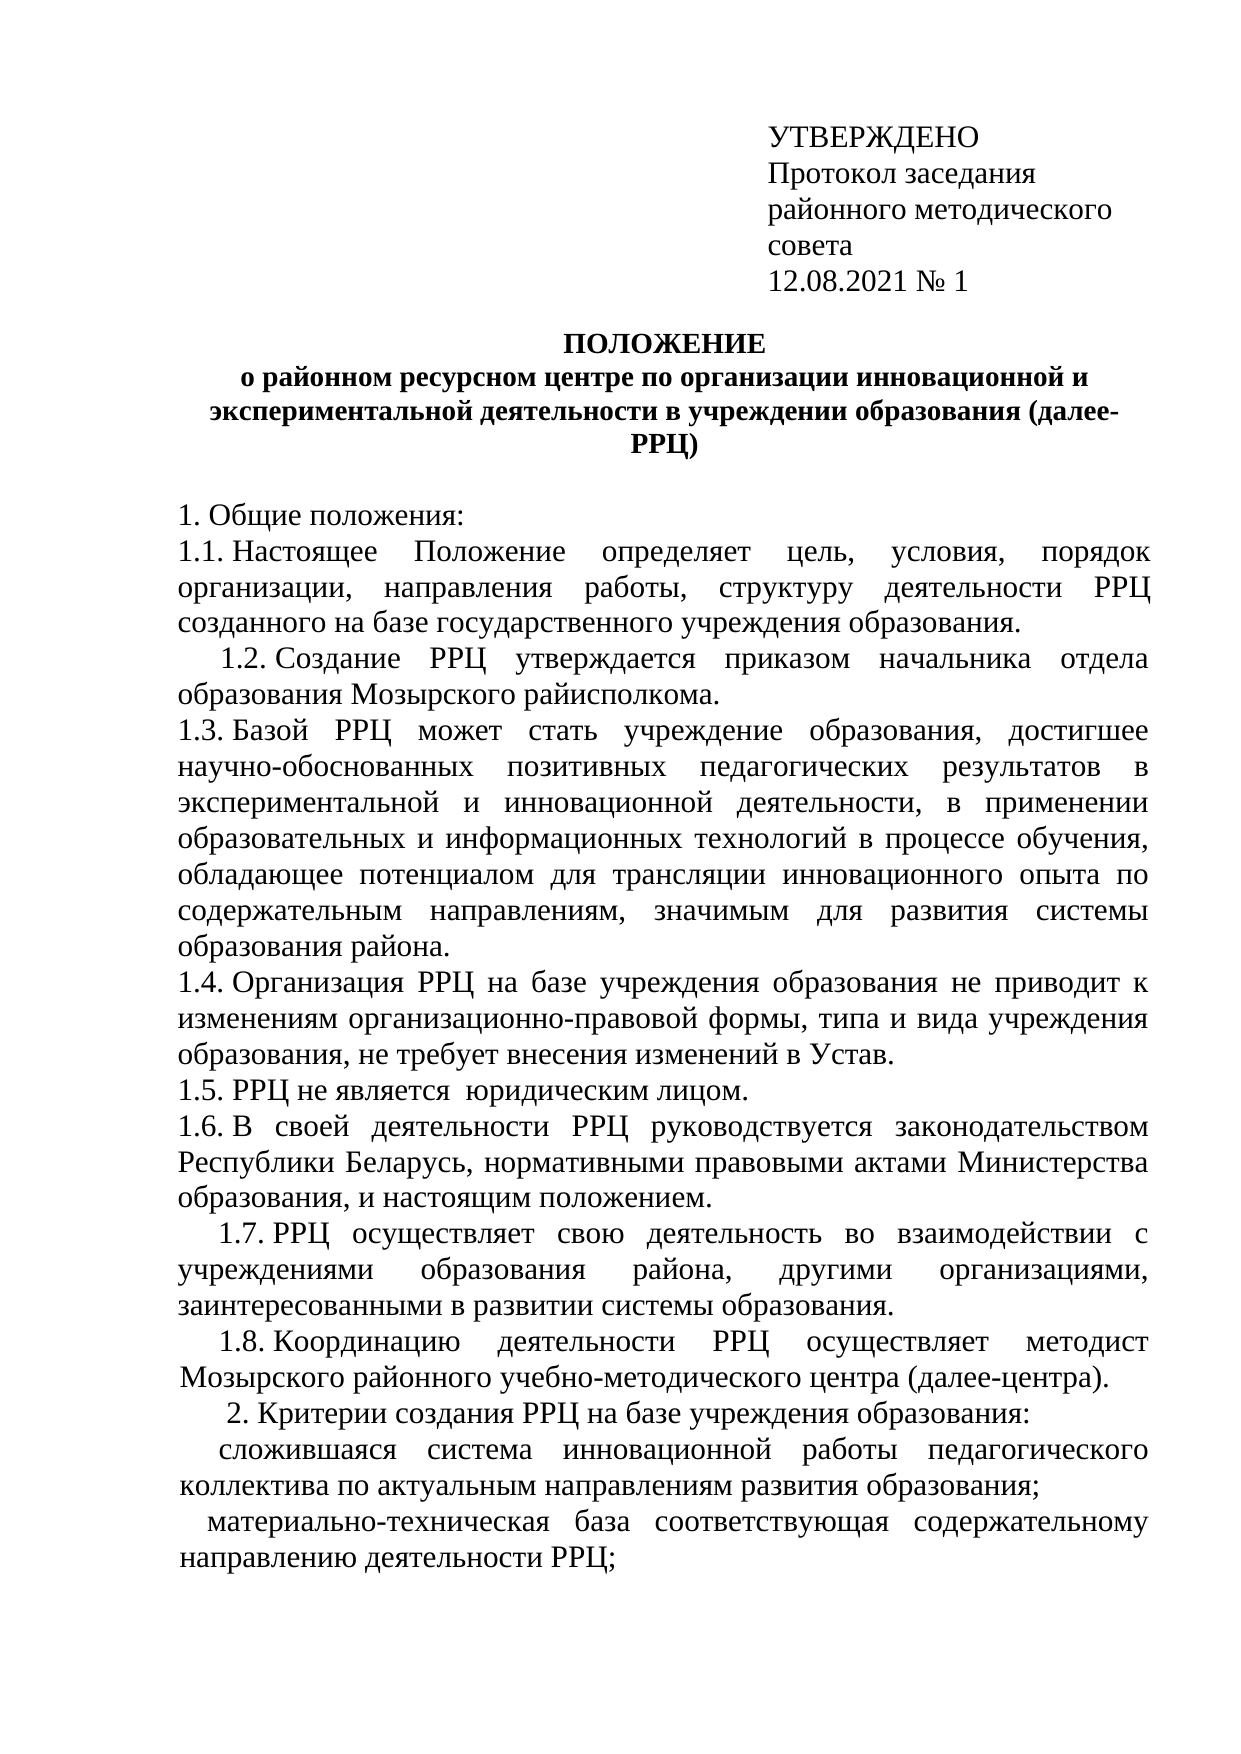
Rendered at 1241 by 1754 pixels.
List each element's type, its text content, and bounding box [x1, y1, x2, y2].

text 1. Общие положения: [177, 496, 1152, 532]
text материально-техническая база соответствующая содержательному направлению деятельности РРЦ; [179, 1502, 1149, 1574]
text УТВЕРЖДЕНО [693, 118, 1152, 154]
text ПОЛОЖЕНИЕ [177, 326, 1152, 359]
text совета [693, 226, 1152, 262]
text 1.2. Создание РРЦ утверждается приказом начальника отдела образования Мозырского райисполкома. [162, 640, 1149, 712]
text 2. Критерии создания РРЦ на базе учреждения образования: [179, 1394, 1149, 1430]
text 1.8. Координацию деятельности РРЦ осуществляет методист Мозырского районного учебно-методического центра (далее-центра). [179, 1322, 1149, 1394]
text о районном ресурсном центре по организации инновационной и экспериментальной деятельности в учреждении образования (далее-РРЦ) [177, 359, 1152, 460]
text 1.1. Настоящее Положение определяет цель, условия, порядок организации, направления работы, структуру деятельности РРЦ созданного на базе государственного учреждения образования. [177, 532, 1152, 640]
text 1.6. В своей деятельности РРЦ руководствуется законодательством Республики Беларусь, нормативными правовыми актами Министерства образования, и настоящим положением. [177, 1107, 1149, 1215]
text 1.7. РРЦ осуществляет свою деятельность во взаимодействии с учреждениями образования района, другими организациями, заинтересованными в развитии системы образования. [177, 1215, 1149, 1322]
text Протокол заседания [767, 154, 1152, 190]
text 1.3. Базой РРЦ может стать учреждение образования, достигшее научно-обоснованных позитивных педагогических результатов в экспериментальной и инновационной деятельности, в применении образовательных и информационных технологий в процессе обучения, обладающее потенциалом для трансляции инновационного опыта по содержательным направлениям, значимым для развития системы образования района. [177, 712, 1149, 963]
text сложившаяся система инновационной работы педагогического коллектива по актуальным направлениям развития образования; [179, 1430, 1149, 1502]
text 12.08.2021 № 1 [693, 262, 1152, 298]
text районного методического [693, 190, 1152, 226]
text 1.5. РРЦ не является юридическим лицом. [177, 1071, 1149, 1107]
text 1.4. Организация РРЦ на базе учреждения образования не приводит к изменениям организационно-правовой формы, типа и вида учреждения образования, не требует внесения изменений в Устав. [177, 963, 1149, 1071]
